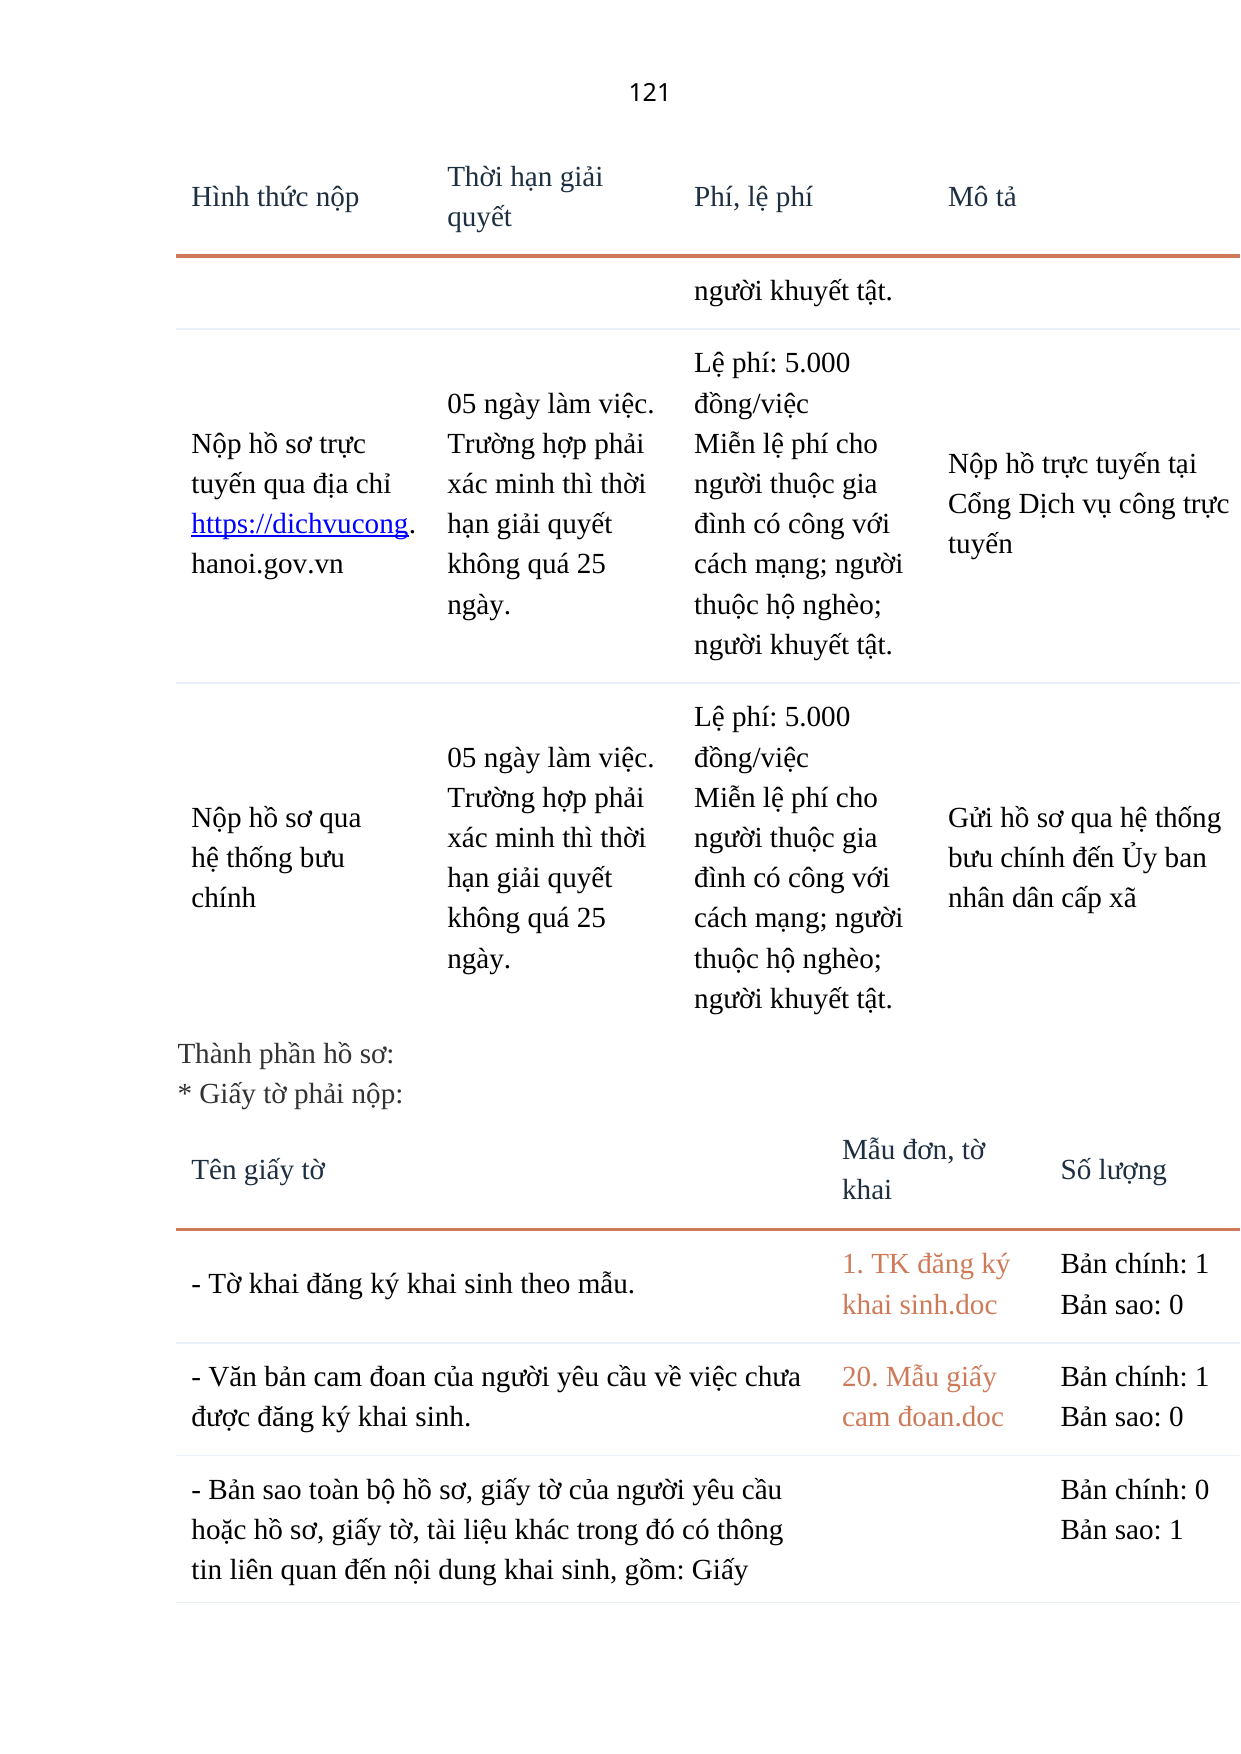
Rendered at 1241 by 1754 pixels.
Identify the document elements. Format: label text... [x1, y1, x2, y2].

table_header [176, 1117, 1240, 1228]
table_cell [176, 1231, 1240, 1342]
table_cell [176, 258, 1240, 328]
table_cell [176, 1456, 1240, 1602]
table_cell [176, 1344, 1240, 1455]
text Thành phần hồ sơ: [177, 1036, 1122, 1070]
text * Giấy tờ phải nộp: [177, 1076, 1122, 1110]
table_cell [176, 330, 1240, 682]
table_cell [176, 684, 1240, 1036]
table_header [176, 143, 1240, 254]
